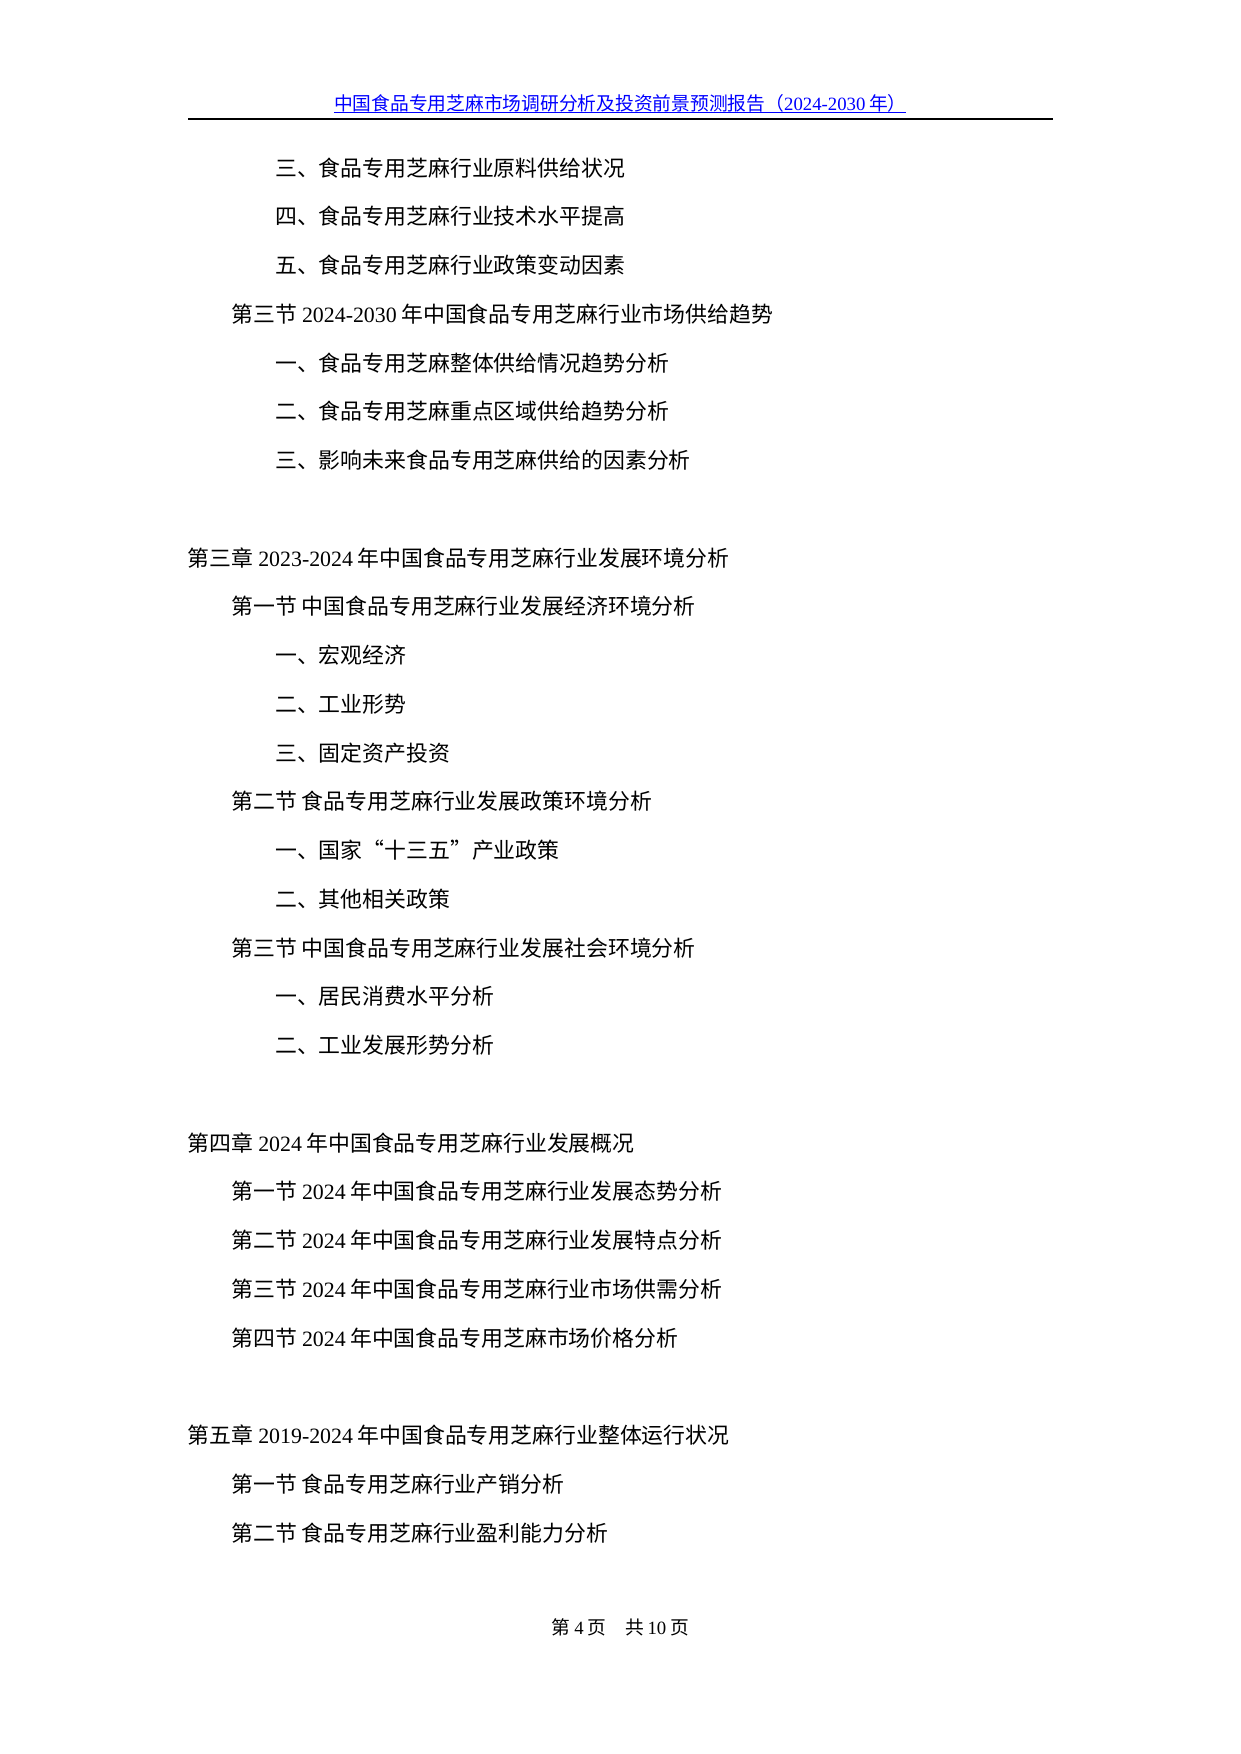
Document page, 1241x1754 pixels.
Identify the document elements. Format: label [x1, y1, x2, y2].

text [187, 150, 1053, 1548]
